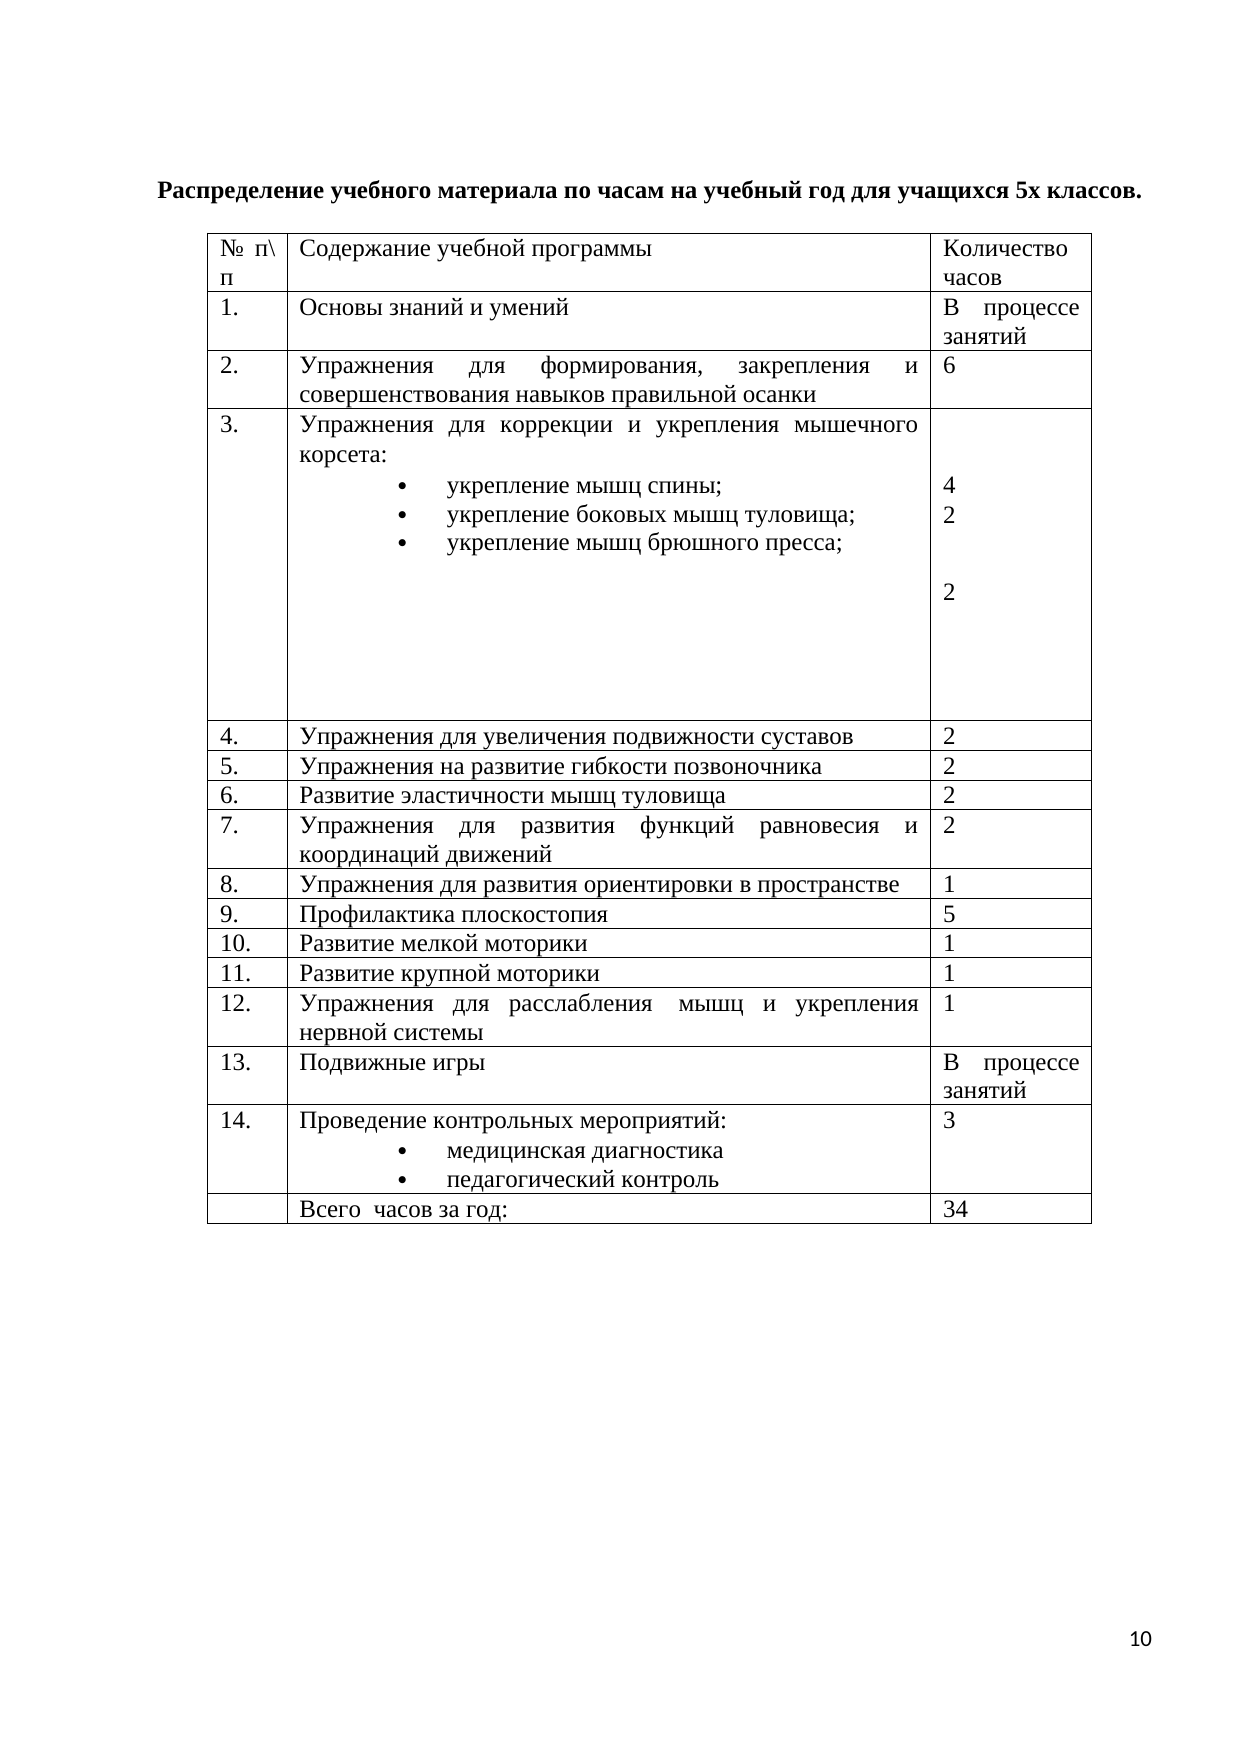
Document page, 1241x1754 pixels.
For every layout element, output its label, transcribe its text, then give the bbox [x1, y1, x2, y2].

table_cell Упражнения для развития ориентировки в пространстве [288, 869, 930, 898]
table_cell 5. [208, 751, 287, 779]
table_cell 34 [931, 1194, 1091, 1223]
table_cell 6 [931, 351, 1091, 408]
table_cell 10. [208, 929, 287, 957]
table_cell В процессе занятий [931, 1047, 1091, 1104]
table_cell 8. [208, 869, 287, 898]
table_cell 6. [208, 781, 287, 809]
table_cell Упражнения для формирования, закрепления и совершенствования навыков правильной осанки [288, 351, 930, 408]
table_cell 1. [208, 292, 287, 349]
table_cell Развитие крупной моторики [288, 958, 930, 987]
table_cell 1 [931, 988, 1091, 1046]
table_cell Основы знаний и умений [288, 292, 930, 349]
table_cell 1 [931, 958, 1091, 987]
table_cell 2 [931, 751, 1091, 779]
table_cell Упражнения для расслабления мышц и укрепления нервной системы [288, 988, 930, 1046]
table_cell Профилактика плоскостопия [288, 899, 930, 927]
table_cell 11. [208, 958, 287, 987]
table_cell 3. [208, 409, 287, 720]
table_cell 1 [931, 869, 1091, 898]
table_cell Развитие эластичности мышц туловища [288, 781, 930, 809]
table_cell Упражнения для развития функций равновесия и координаций движений [288, 810, 930, 868]
table_cell 13. [208, 1047, 287, 1104]
text Распределение учебного материала по часам на учебный год для учащихся 5х классов. [148, 175, 1152, 204]
table_cell Упражнения на развитие гибкости позвоночника [288, 751, 930, 779]
table_cell [208, 1194, 287, 1223]
table_cell 14. [208, 1105, 287, 1193]
table_header Содержание учебной программы [288, 234, 930, 291]
table_cell 1 [931, 929, 1091, 957]
table_cell Проведение контрольных мероприятий: медицинская диагностика педагогический контроль [288, 1105, 930, 1193]
table_cell 2 [931, 721, 1091, 750]
table_cell 4. [208, 721, 287, 750]
table_header № п\п [208, 234, 287, 291]
table_cell 12. [208, 988, 287, 1046]
table_header Количество часов [931, 234, 1091, 291]
table_cell Развитие мелкой моторики [288, 929, 930, 957]
table_cell Подвижные игры [288, 1047, 930, 1104]
table_cell 9. [208, 899, 287, 927]
table_cell 3 [931, 1105, 1091, 1193]
table_cell 4 2 2 [931, 409, 1091, 720]
table_cell 5 [931, 899, 1091, 927]
table_cell 7. [208, 810, 287, 868]
table_cell 2 [931, 810, 1091, 868]
table_cell Упражнения для коррекции и укрепления мышечного корсета: укрепление мышц спины; укрепление боковых мышц туловища; укрепление мышц брюшного пресса; [288, 409, 930, 720]
table_cell Всего часов за год: [288, 1194, 930, 1223]
table_cell 2. [208, 351, 287, 408]
table_cell Упражнения для увеличения подвижности суставов [288, 721, 930, 750]
table_cell 2 [931, 781, 1091, 809]
table_cell В процессе занятий [931, 292, 1091, 349]
